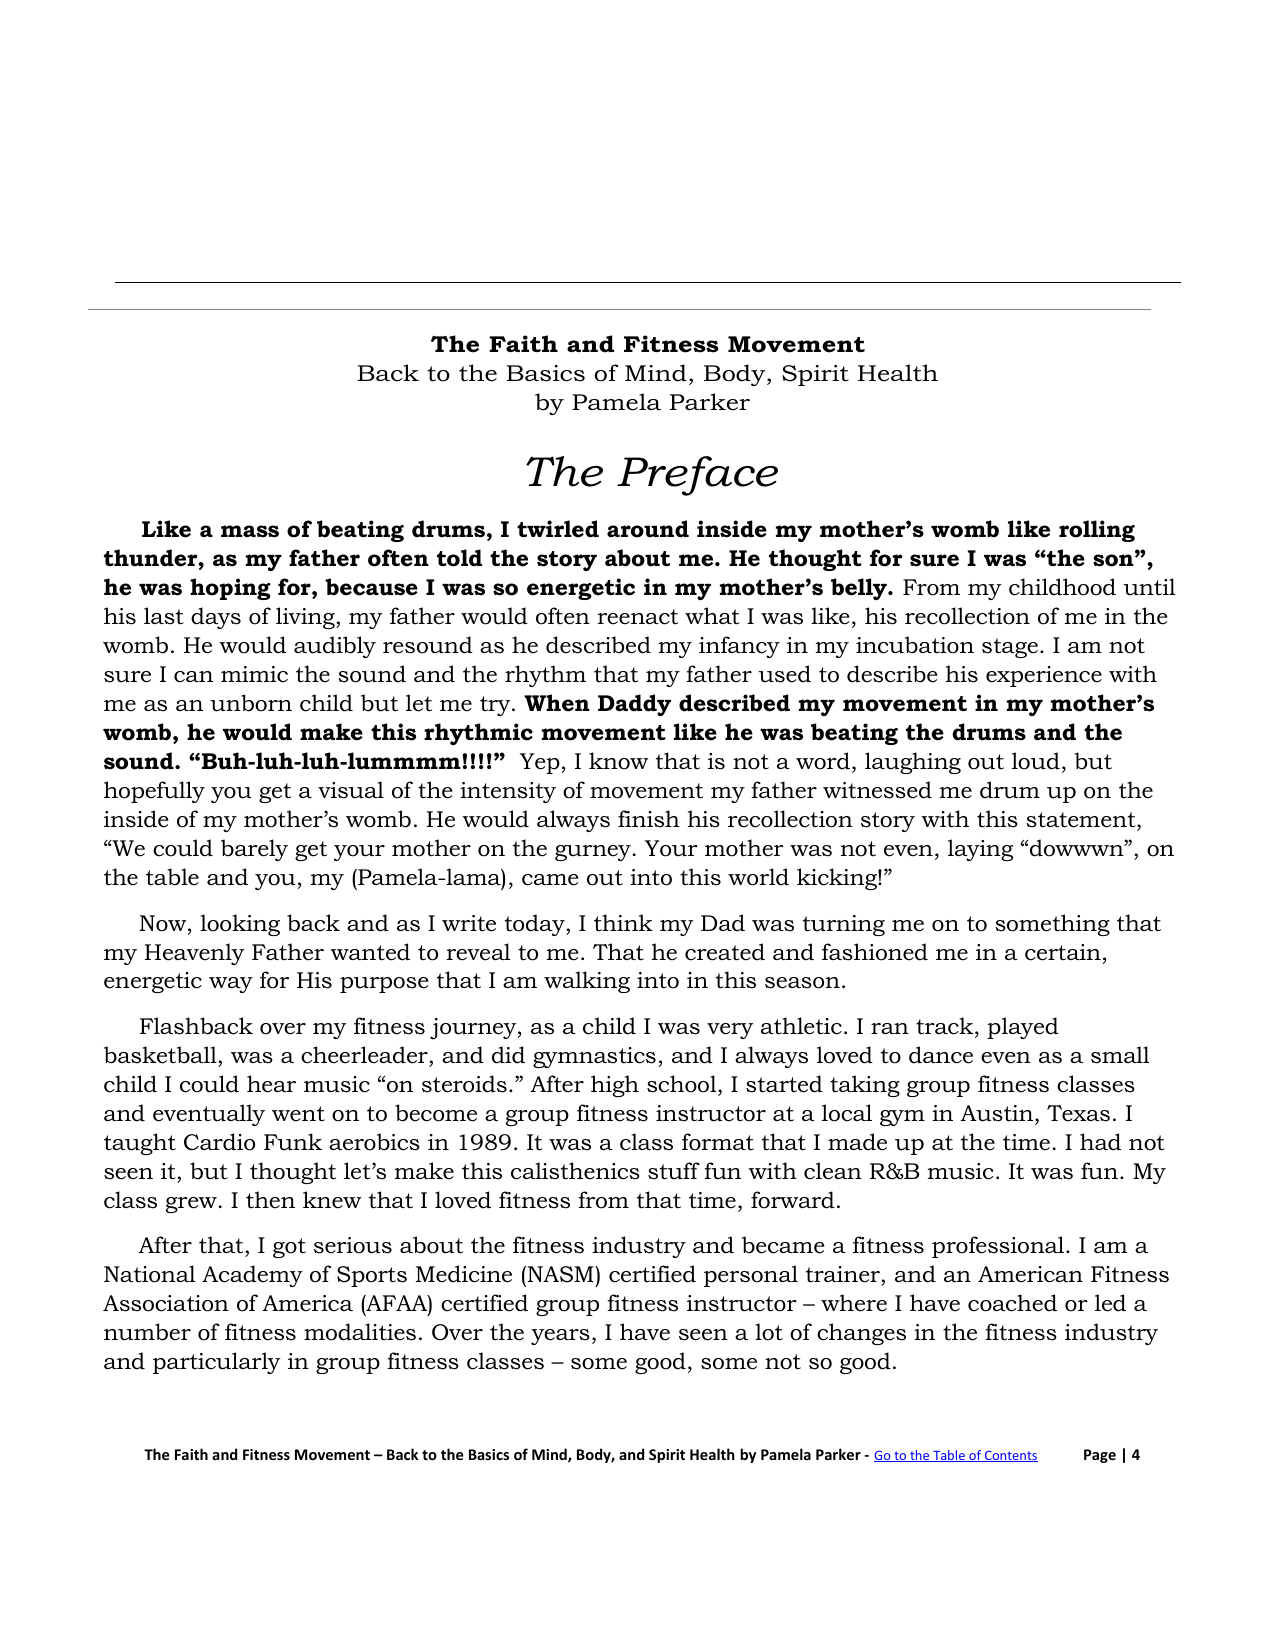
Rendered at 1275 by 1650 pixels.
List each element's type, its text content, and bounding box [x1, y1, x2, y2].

text After that, I got serious about the fitness industry and became a fitness professional. I am a National Academy of Sports Medicine (NASM) certified personal trainer, and an American Fitness Association of America (AFAA) certified group fitness instructor – where I have coached or led a number of fitness modalities. Over the years, I have seen a lot of changes in the fitness industry and particularly in group fitness classes – some good, some not so good. [103, 1232, 1181, 1375]
text by Pamela Parker [103, 389, 1181, 416]
text Back to the Basics of Mind, Body, Spirit Health [114, 360, 1181, 387]
text Now, looking back and as I write today, I think my Dad was turning me on to something that my Heavenly Father wanted to reveal to me. That he created and fashioned me in a certain, energetic way for His purpose that I am walking into in this season. [103, 909, 1181, 994]
text Flashback over my fitness journey, as a child I was very athletic. I ran track, played basketball, was a cheerleader, and did gymnastics, and I always loved to dance even as a small child I could hear music “on steroids.” After high school, I started taking group fitness classes and eventually went on to become a group fitness instructor at a local gym in Austin, Texas. I taught Cardio Funk aerobics in 1989. It was a class format that I made up at the time. I had not seen it, but I thought let’s make this calisthenics stuff fun with clean R&B music. It was fun. My class grew. I then knew that I loved fitness from that time, forward. [103, 1013, 1181, 1214]
text The Faith and Fitness Movement [114, 302, 1181, 358]
text Like a mass of beating drums, I twirled around inside my mother’s womb like rolling thunder, as my father often told the story about me. He thought for sure I was “the son”, he was hoping for, because I was so energetic in my mother’s belly. From my childhood until his last days of living, my father would often reenact what I was like, his recollection of me in the womb. He would audibly resound as he described my infancy in my incubation stage. I am not sure I can mimic the sound and the rhythm that my father used to describe his experience with me as an unborn child but let me try. When Daddy described my movement in my mother’s womb, he would make this rhythmic movement like he was beating the drums and the sound. “Buh-luh-luh-lummmm!!!!” Yep, I know that is not a word, laughing out loud, but hopefully you get a visual of the intensity of movement my father witnessed me drum up on the inside of my mother’s womb. He would always finish his recollection story with this statement, “We could barely get your mother on the gurney. Your mother was not even, laying “dowwwn”, on the table and you, my (Pamela-lama), came out into this world kicking!” [103, 516, 1181, 891]
text The Preface [103, 447, 1181, 496]
